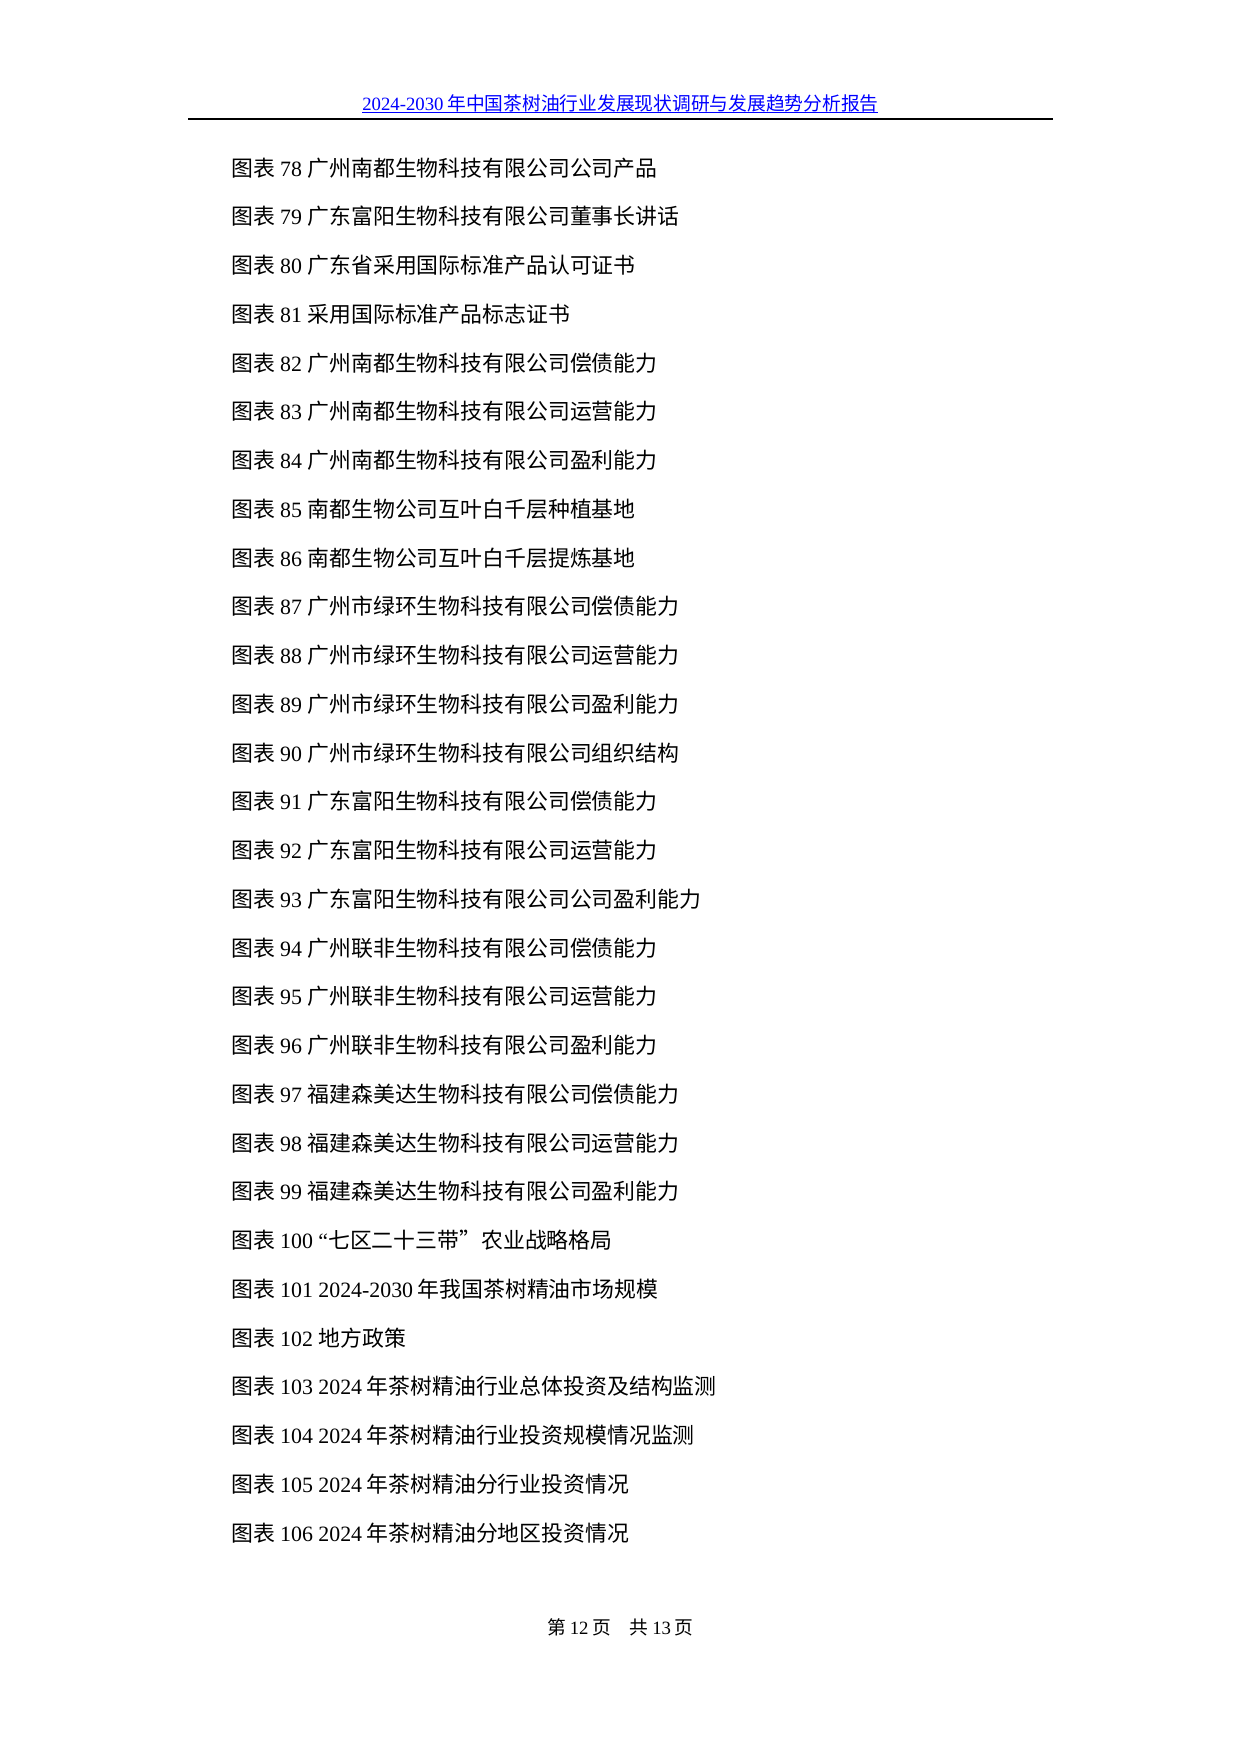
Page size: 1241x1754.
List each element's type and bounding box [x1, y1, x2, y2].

text [187, 150, 1053, 1548]
